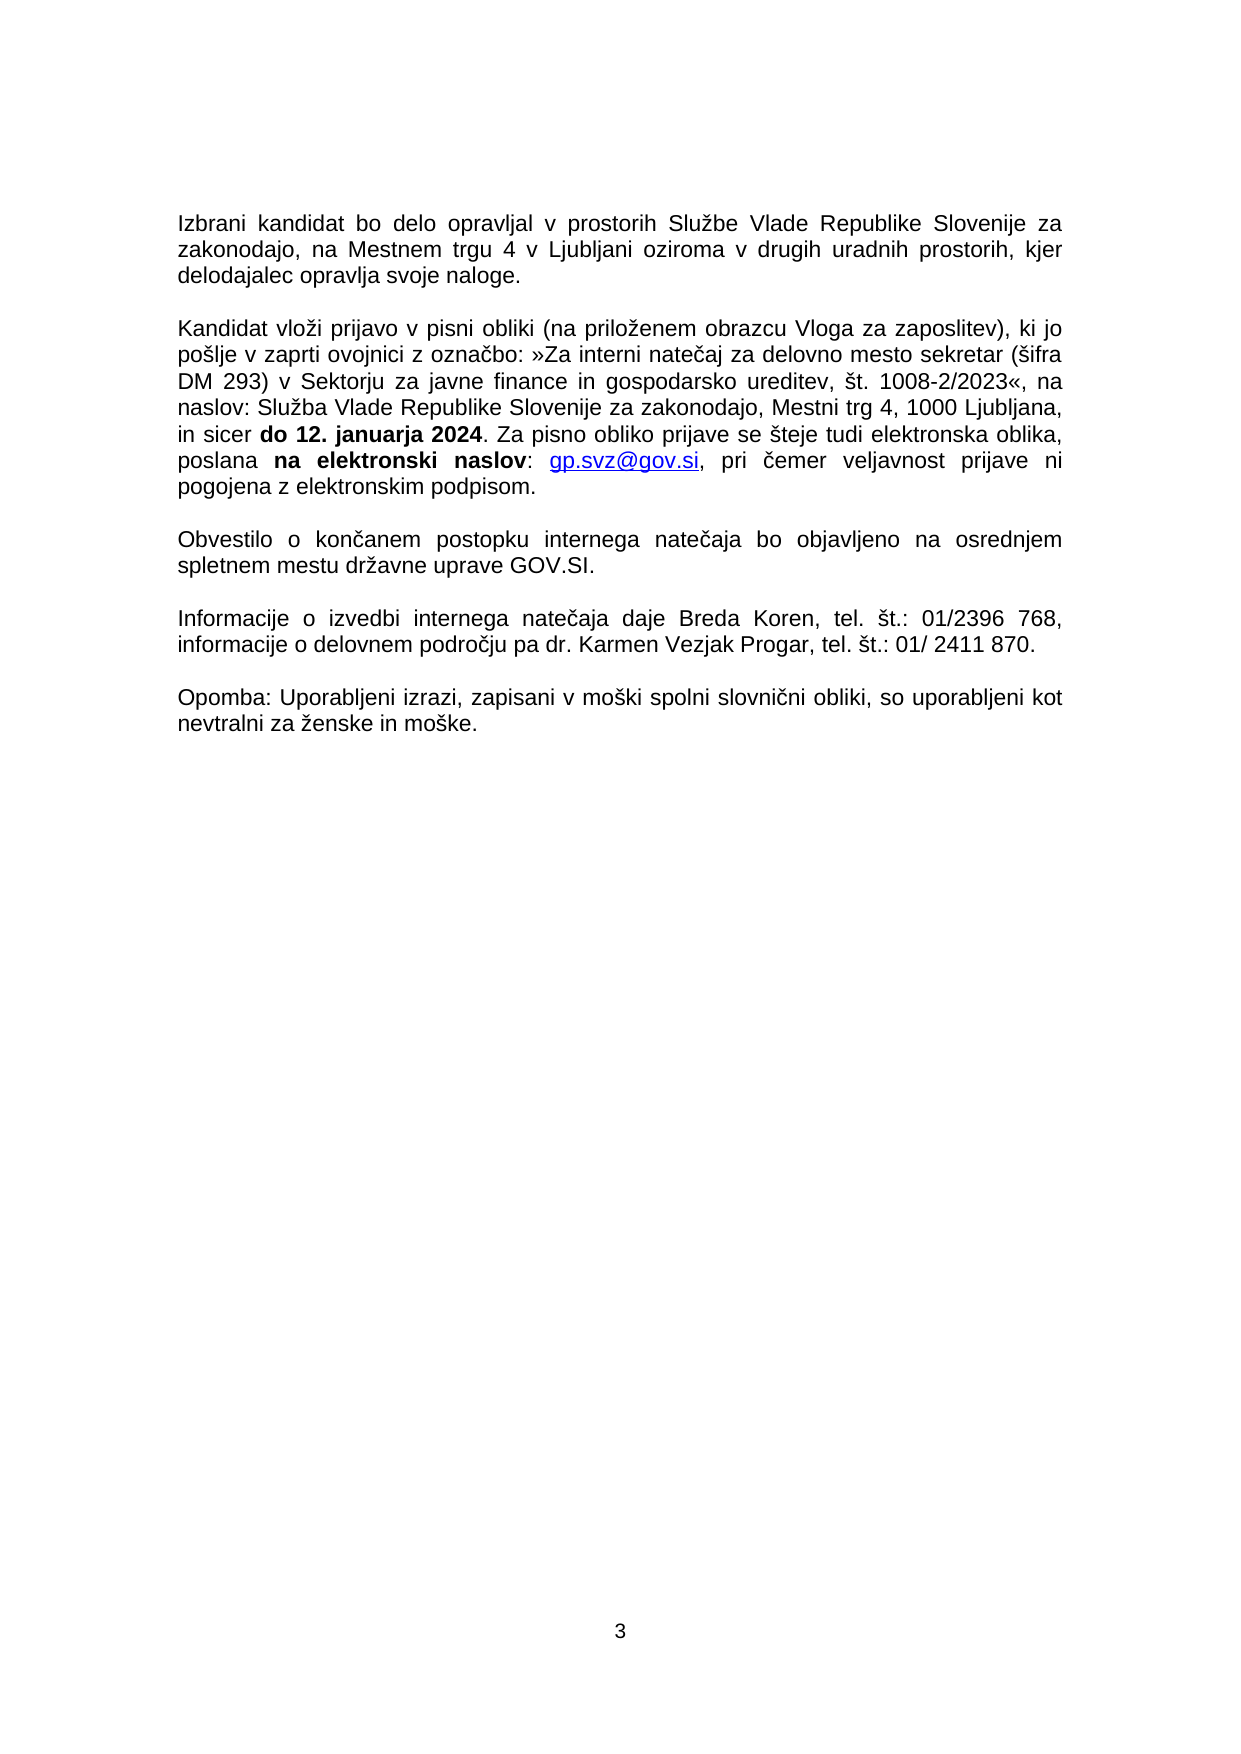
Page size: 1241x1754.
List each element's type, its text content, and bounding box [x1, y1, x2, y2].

text Opomba: Uporabljeni izrazi, zapisani v moški spolni slovnični obliki, so uporabljeni kot nevtralni za ženske in moške. [177, 684, 1063, 737]
text Obvestilo o končanem postopku internega natečaja bo objavljeno na osrednjem spletnem mestu državne uprave GOV.SI. [177, 526, 1063, 579]
text Izbrani kandidat bo delo opravljal v prostorih Službe Vlade Republike Slovenije za zakonodajo, na Mestnem trgu 4 v Ljubljani oziroma v drugih uradnih prostorih, kjer delodajalec opravlja svoje naloge. [177, 210, 1063, 289]
text Kandidat vloži prijavo v pisni obliki (na priloženem obrazcu Vloga za zaposlitev), ki jo pošlje v zaprti ovojnici z označbo: »Za interni natečaj za delovno mesto sekretar (šifra DM 293) v Sektorju za javne finance in gospodarsko ureditev, št. 1008-2/2023«, na naslov: Služba Vlade Republike Slovenije za zakonodajo, Mestni trg 4, 1000 Ljubljana, in sicer do 12. januarja 2024. Za pisno obliko prijave se šteje tudi elektronska oblika, poslana na elektronski naslov: gp.svz@gov.si, pri čemer veljavnost prijave ni pogojena z elektronskim podpisom. [177, 315, 1063, 499]
text Informacije o izvedbi internega natečaja daje Breda Koren, tel. št.: 01/2396 768, informacije o delovnem področju pa dr. Karmen Vezjak Progar, tel. št.: 01/ 2411 870. [177, 579, 1063, 658]
